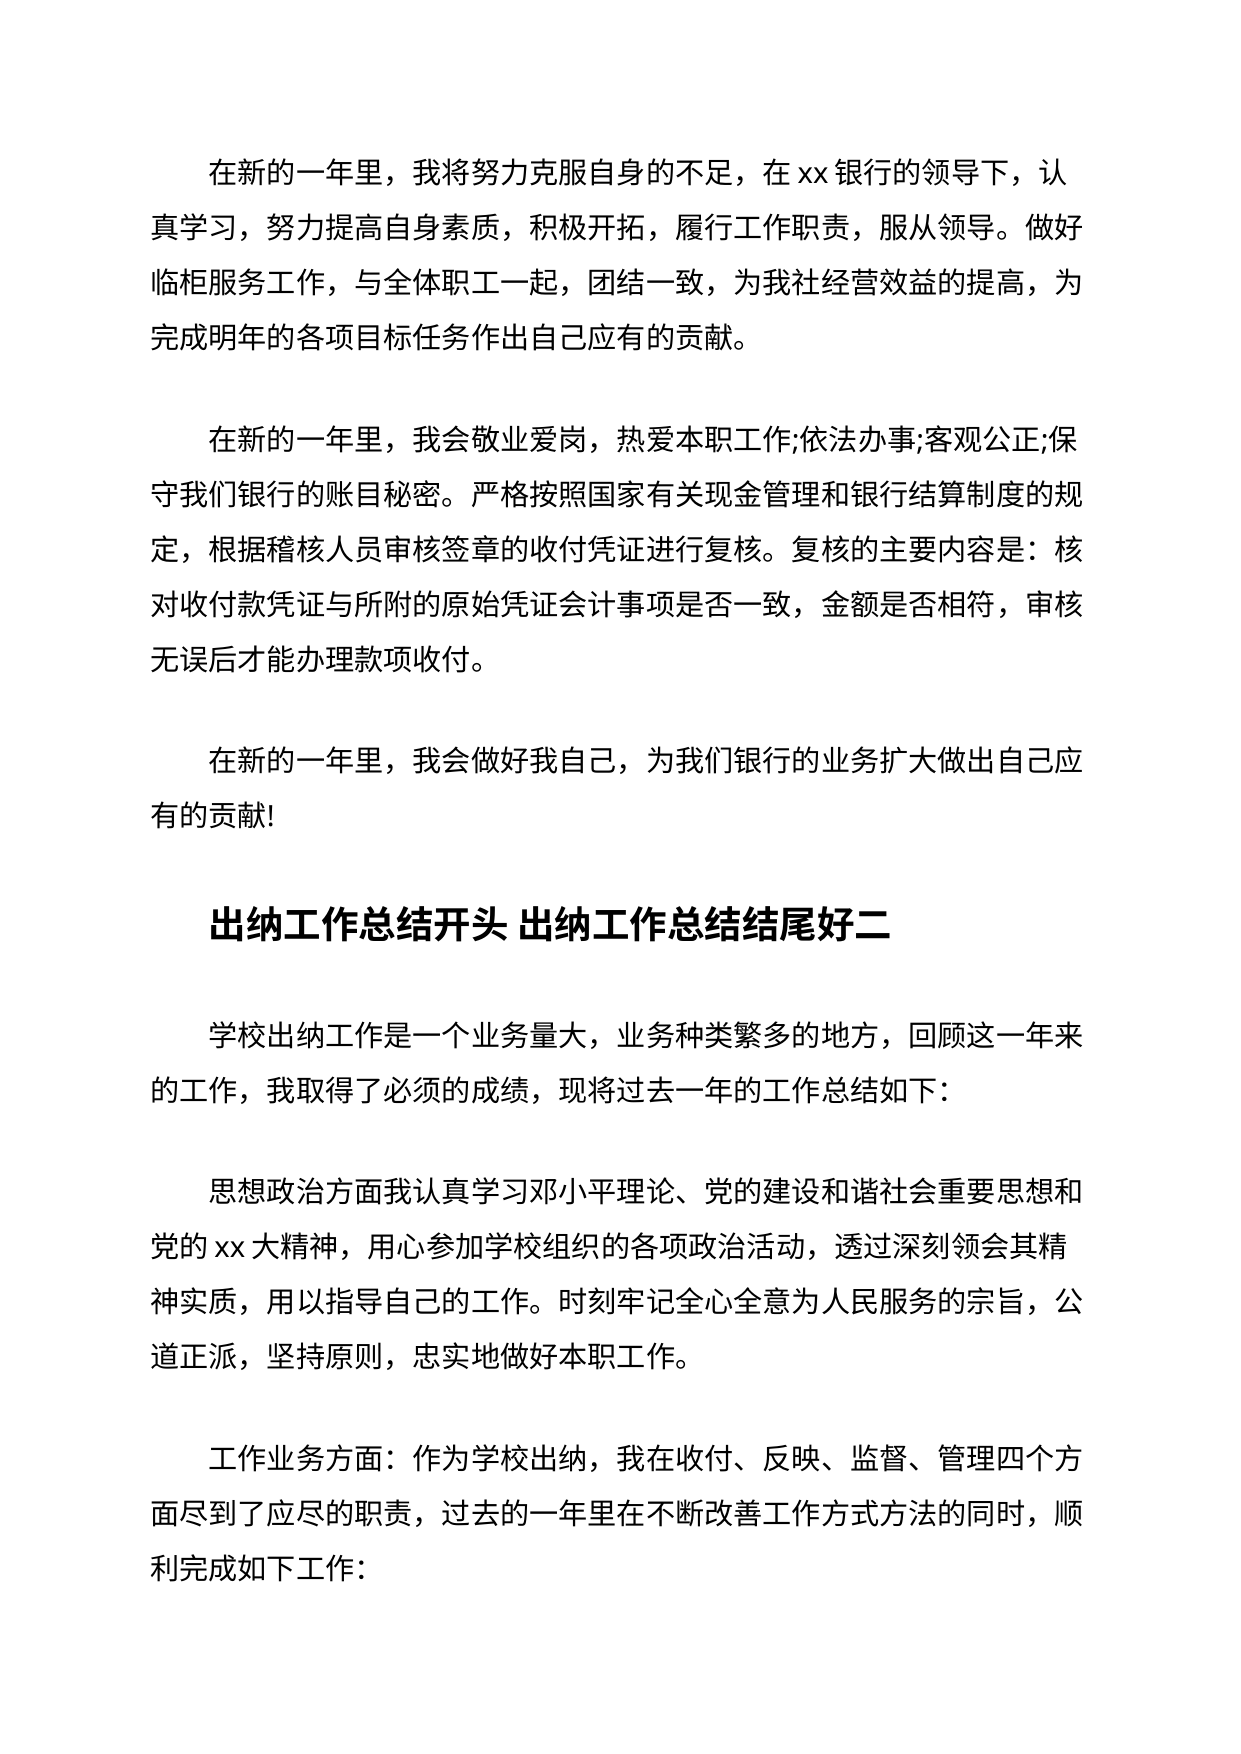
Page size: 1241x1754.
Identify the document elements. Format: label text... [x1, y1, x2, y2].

text 在新的一年里，我会做好我自己，为我们银行的业务扩大做出自己应有的贡献! [150, 738, 1090, 835]
text 工作业务方面：作为学校出纳，我在收付、反映、监督、管理四个方面尽到了应尽的职责，过去的一年里在不断改善工作方式方法的同时，顺利完成如下工作： [150, 1436, 1090, 1588]
text 学校出纳工作是一个业务量大，业务种类繁多的地方，回顾这一年来的工作，我取得了必须的成绩，现将过去一年的工作总结如下： [150, 1012, 1090, 1109]
text 在新的一年里，我会敬业爱岗，热爱本职工作;依法办事;客观公正;保守我们银行的账目秘密。严格按照国家有关现金管理和银行结算制度的规定，根据稽核人员审核签章的收付凭证进行复核。复核的主要内容是：核对收付款凭证与所附的原始凭证会计事项是否一致，金额是否相符，审核无误后才能办理款项收付。 [150, 417, 1090, 678]
text 出纳工作总结开头 出纳工作总结结尾好二 [150, 895, 1090, 949]
text 在新的一年里，我将努力克服自身的不足，在xx银行的领导下，认真学习，努力提高自身素质，积极开拓，履行工作职责，服从领导。做好临柜服务工作，与全体职工一起，团结一致，为我社经营效益的提高，为完成明年的各项目标任务作出自己应有的贡献。 [150, 150, 1090, 357]
text 思想政治方面我认真学习邓小平理论、党的建设和谐社会重要思想和党的xx大精神，用心参加学校组织的各项政治活动，透过深刻领会其精神实质，用以指导自己的工作。时刻牢记全心全意为人民服务的宗旨，公道正派，坚持原则，忠实地做好本职工作。 [150, 1169, 1090, 1376]
